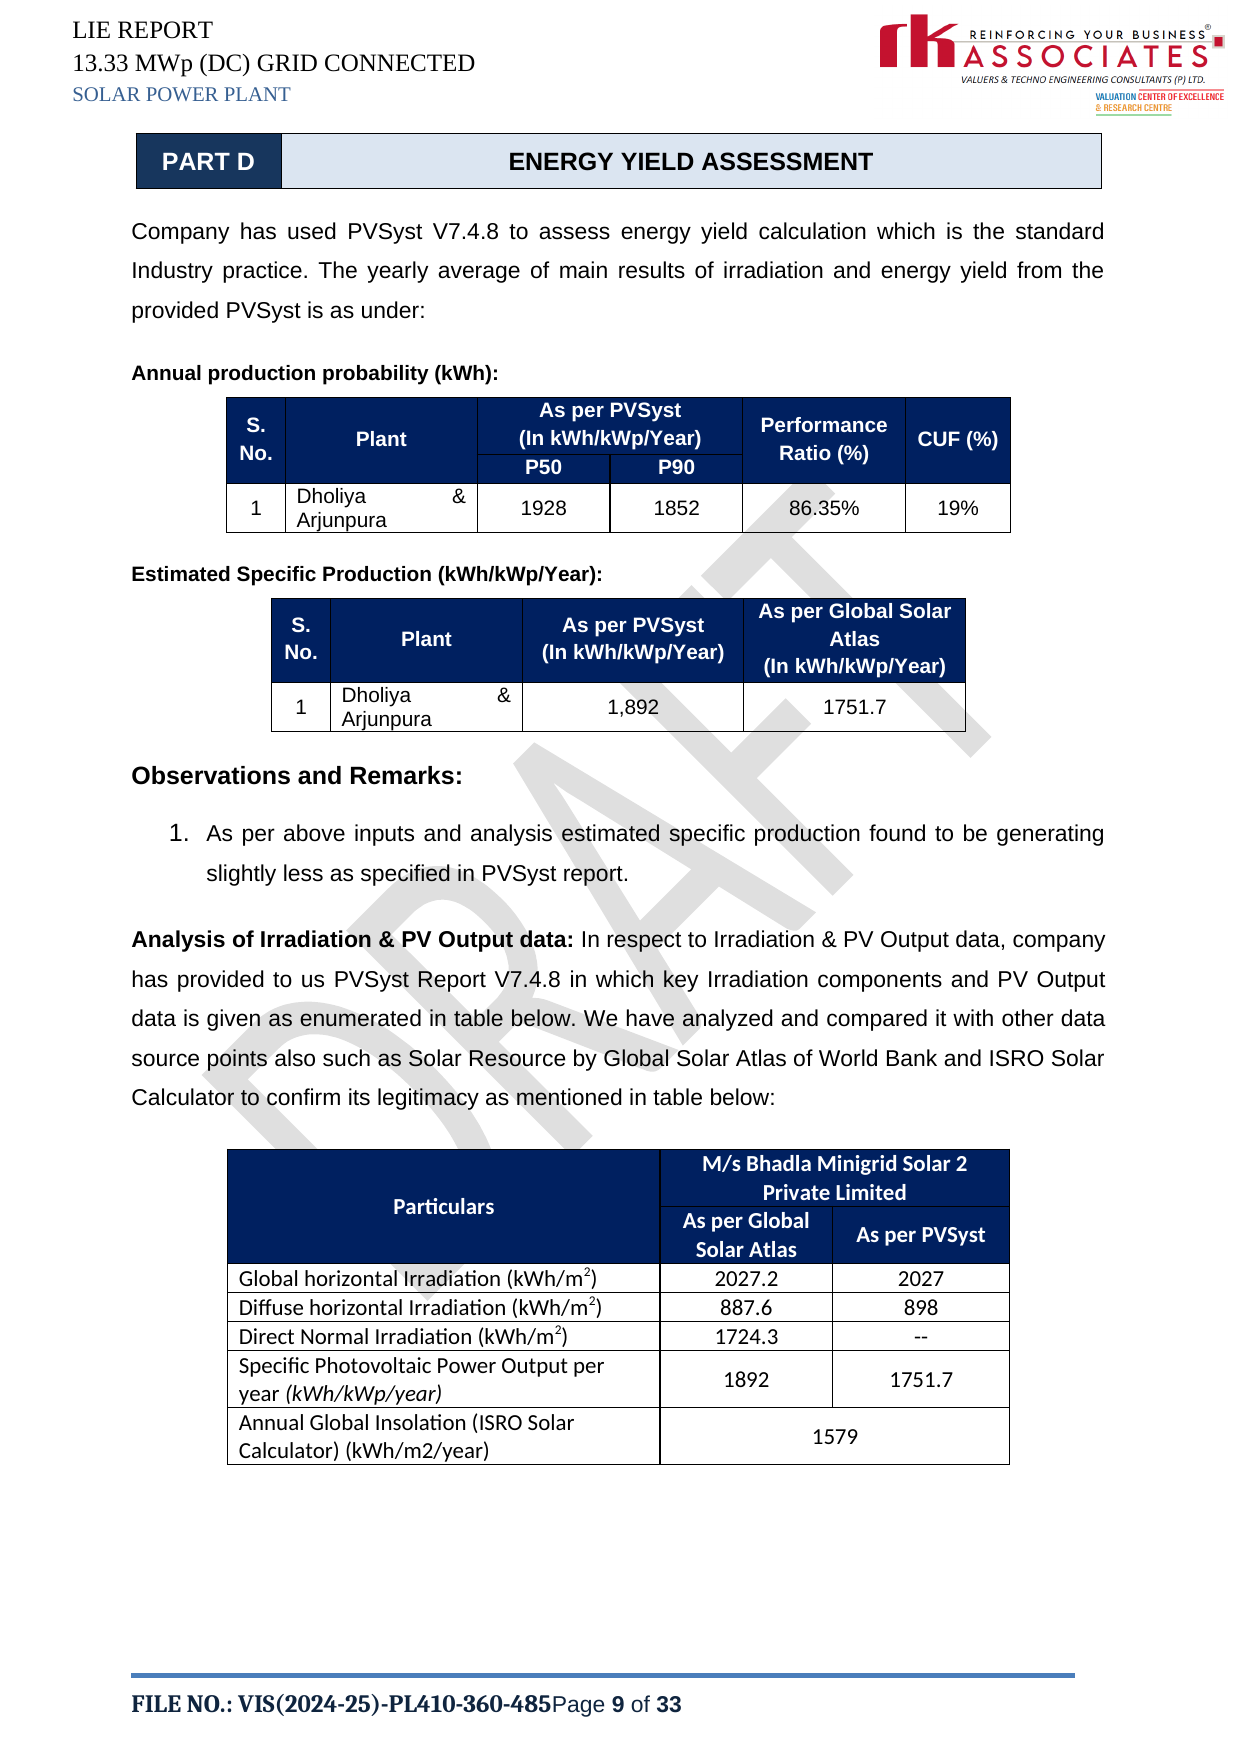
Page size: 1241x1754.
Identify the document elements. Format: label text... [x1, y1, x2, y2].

table_cell Dholiya & Arjunpura [331, 683, 522, 731]
table_cell 1751.7 [833, 1351, 1009, 1407]
text Analysis of Irradiation & PV Output data: In respect to Irradiation & PV Output data, company has provided to us PVSyst Report V7.4.8 in which key Irradiation components and PV Output data is given as enumerated in table below. We have analyzed and compared it with other data source points also such as Solar Resource by Global Solar Atlas of World Bank and ISRO Solar Calculator to confirm its legitimacy as mentioned in table below: [131, 926, 1106, 1110]
table_cell As per Global Solar Atlas [661, 1207, 832, 1263]
list As per above inputs and analysis estimated specific production found to be generating slightly less as specified in PVSyst report. [169, 818, 1106, 887]
table_cell -- [833, 1322, 1009, 1350]
table_cell 2027.2 [661, 1264, 832, 1292]
text Observations and Remarks: [131, 761, 1106, 790]
table_header ENERGY YIELD ASSESSMENT [282, 134, 1101, 188]
table_cell 1751.7 [744, 683, 965, 731]
table_header Performance Ratio (%) [743, 398, 905, 483]
table_cell 1852 [611, 484, 742, 532]
table_cell Direct Normal Irradiation (kWh/m2) [228, 1322, 659, 1350]
table_header PART D [137, 134, 281, 188]
table_cell Dholiya & Arjunpura [286, 484, 477, 532]
table_cell 19% [906, 484, 1010, 532]
table_header As per PVSyst (In kWh/kWp/Year) [478, 398, 742, 454]
table_cell 1928 [478, 484, 609, 532]
table_header Plant [331, 599, 522, 682]
table_header M/s Bhadla Minigrid Solar 2 Private Limited [661, 1150, 1009, 1206]
text Annual production probability (kWh): [131, 361, 1106, 385]
table_header As per PVSyst (In kWh/kWp/Year) [523, 599, 743, 682]
table_cell Annual Global Insolation (ISRO Solar Calculator) (kWh/m2/year) [228, 1408, 659, 1464]
table_header S. No. [272, 599, 330, 682]
table_cell P50 [478, 455, 609, 483]
table_cell Global horizontal Irradiation (kWh/m2) [228, 1264, 659, 1292]
table_cell 1579 [661, 1408, 1009, 1464]
table_cell 2027 [833, 1264, 1009, 1292]
text Company has used PVSyst V7.4.8 to assess energy yield calculation which is the standard Industry practice. The yearly average of main results of irradiation and energy yield from the provided PVSyst is as under: [131, 218, 1106, 323]
table_cell P90 [611, 455, 742, 483]
table_cell 887.6 [661, 1293, 832, 1321]
table_cell As per PVSyst [833, 1207, 1009, 1263]
table_cell 86.35% [743, 484, 905, 532]
table_header Plant [286, 398, 477, 483]
table_cell Specific Photovoltaic Power Output per year (kWh/kWp/year) [228, 1351, 659, 1407]
table_cell 1,892 [523, 683, 743, 731]
table_cell 1892 [661, 1351, 832, 1407]
table_cell Diffuse horizontal Irradiation (kWh/m2) [228, 1293, 659, 1321]
table_header S. No. [227, 398, 285, 483]
table_cell 1724.3 [661, 1322, 832, 1350]
text Estimated Specific Production (kWh/kWp/Year): [131, 562, 1106, 586]
table_cell 1 [227, 484, 285, 532]
table_cell 1 [272, 683, 330, 731]
table_header As per Global Solar Atlas (In kWh/kWp/Year) [744, 599, 965, 682]
table_cell 898 [833, 1293, 1009, 1321]
picture [873, 5, 1228, 119]
table_header CUF (%) [906, 398, 1010, 483]
table_header Particulars [228, 1150, 659, 1263]
